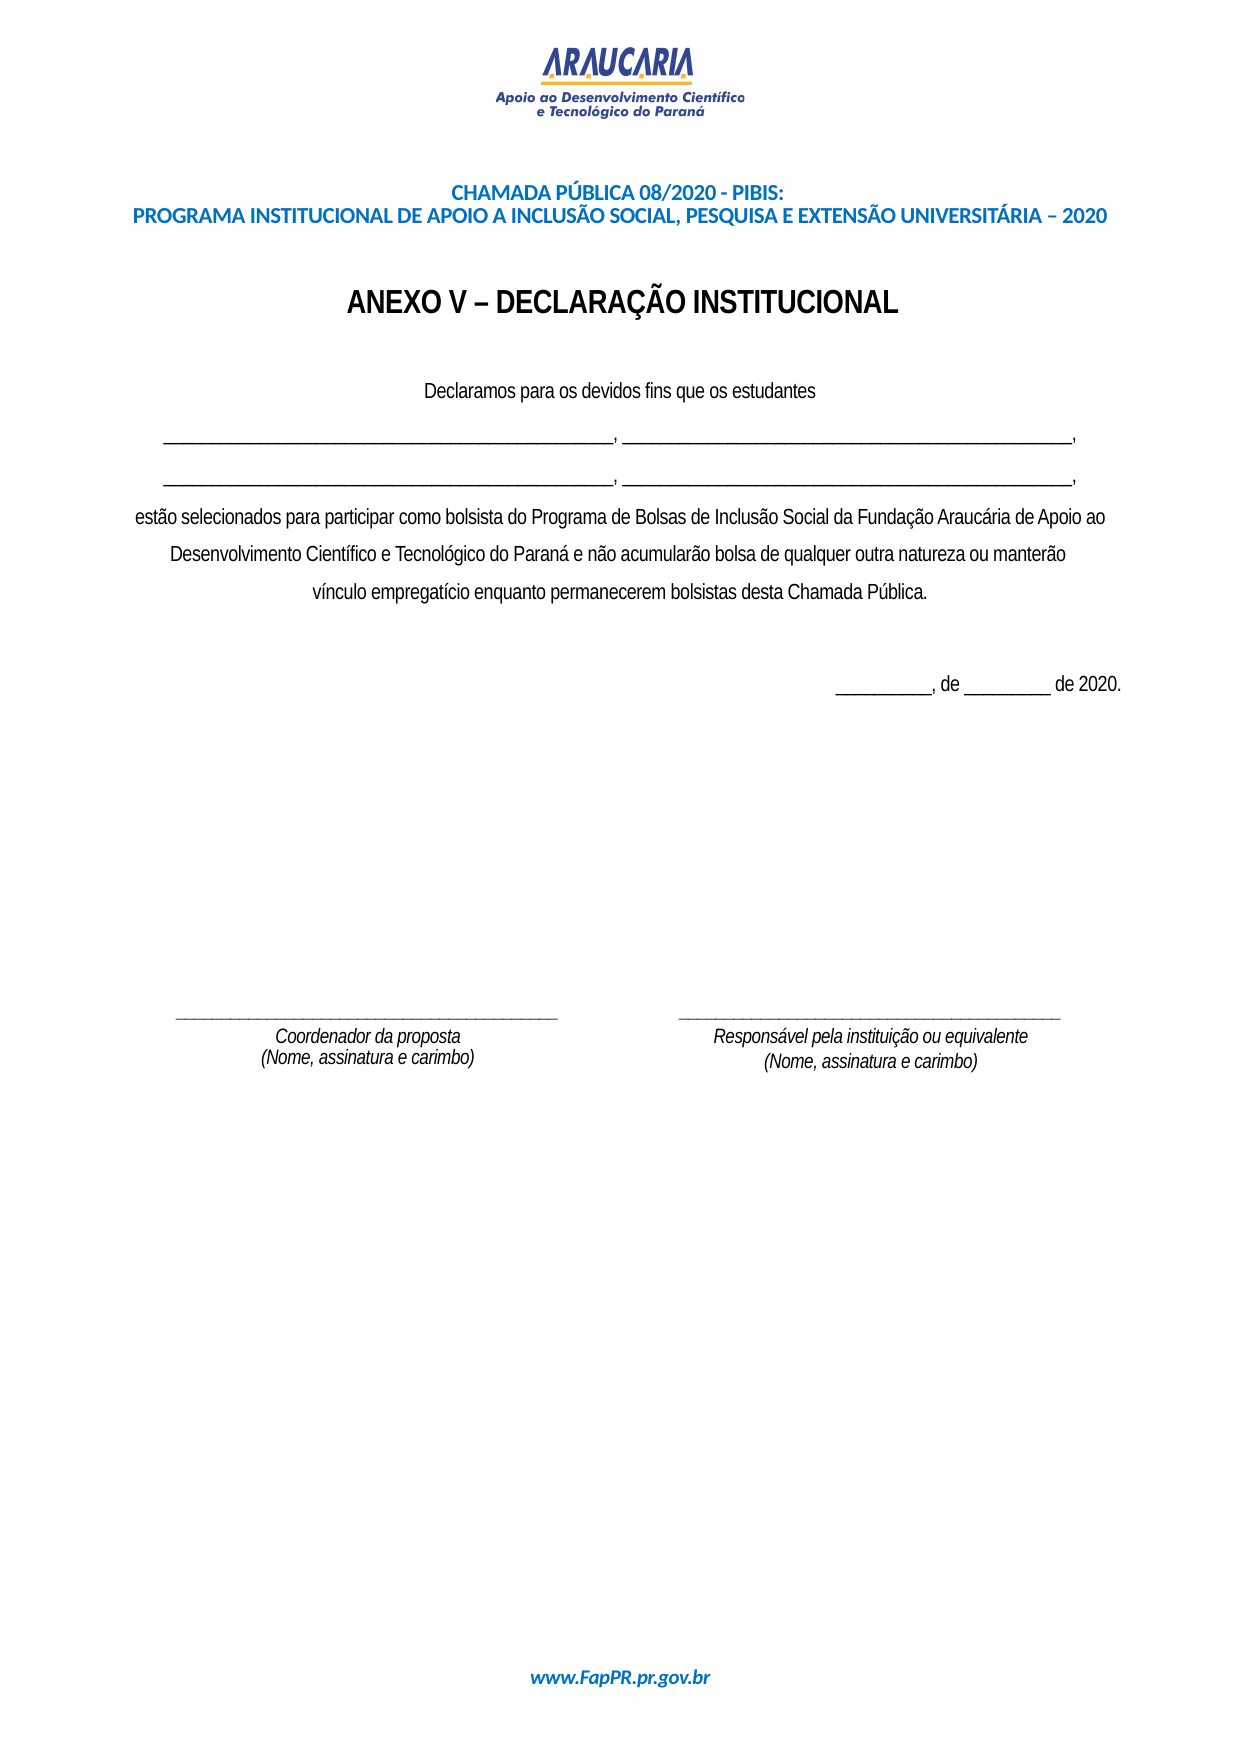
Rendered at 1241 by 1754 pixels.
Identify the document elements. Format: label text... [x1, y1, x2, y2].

text Declaramos para os devidos fins que os estudantes [118, 378, 1122, 403]
subtitle CHAMADA PÚBLICA 08/2020 - PIBIS: PROGRAMA INSTITUCIONAL DE APOIO A INCLUSÃO SOCIAL, PESQUISA E EXTENSÃO UNIVERSITÁRIA – 2020 [118, 181, 1122, 229]
text estão selecionados para participar como bolsista do Programa de Bolsas de Inclusão Social da Fundação Araucária de Apoio ao Desenvolvimento Científico e Tecnológico do Paraná e não acumularão bolsa de qualquer outra natureza ou manterão vínculo empregatício enquanto permanecerem bolsistas desta Chamada Pública. [118, 504, 1122, 604]
table_header __________________________________________ Coordenador da proposta (Nome, assinatura e carimbo) [117, 967, 619, 1080]
table_header __________________________________________ Responsável pela instituição ou equivalente (Nome, assinatura e carimbo) [619, 967, 1123, 1080]
list ANEXO V – DECLARAÇÃO INSTITUCIONAL [118, 286, 1128, 321]
picture [495, 47, 745, 119]
text _______________________________________________, _______________________________________________, [118, 420, 1122, 445]
text _______________________________________________, _______________________________________________, [118, 462, 1122, 487]
text __________, de _________ de 2020. [118, 674, 1122, 696]
